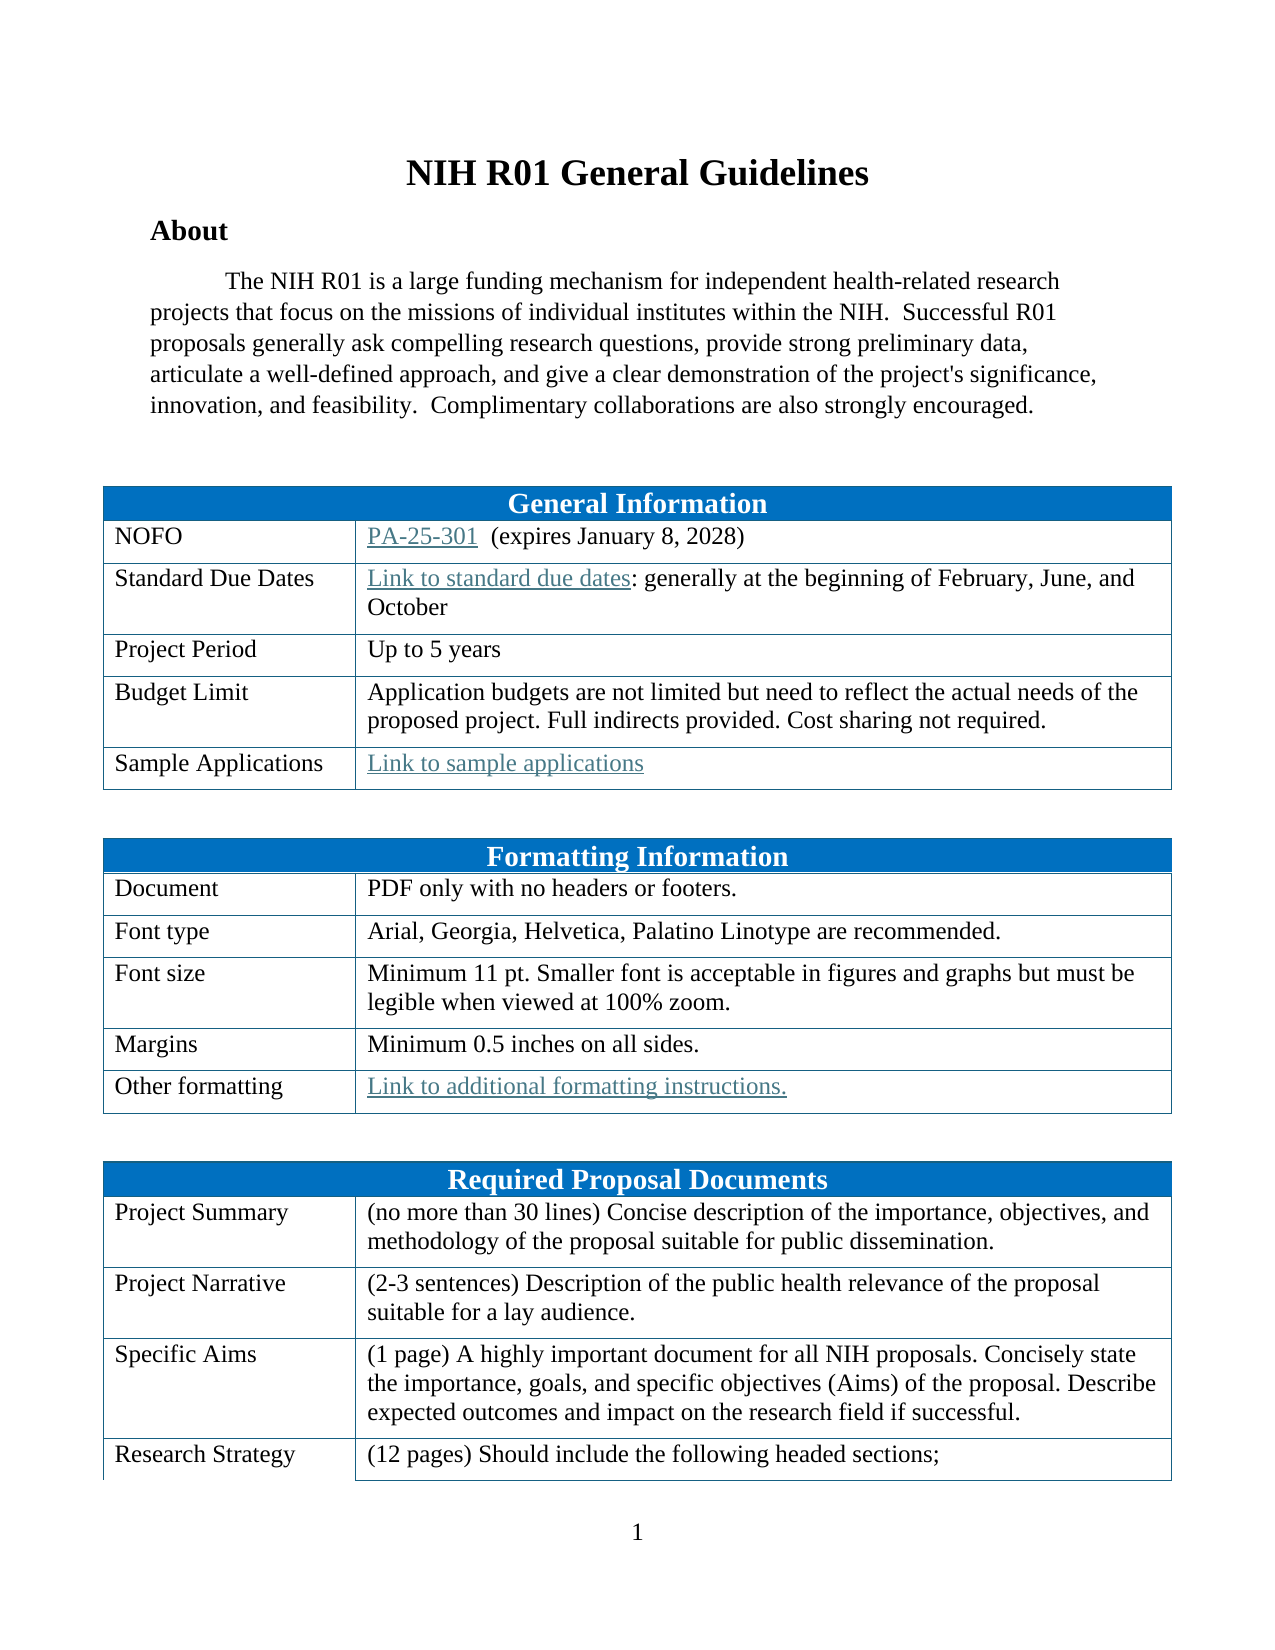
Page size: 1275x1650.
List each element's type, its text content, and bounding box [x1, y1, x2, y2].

text The NIH R01 is a large funding mechanism for independent health-related research projects that focus on the missions of individual institutes within the NIH. Successful R01 proposals generally ask compelling research questions, provide strong preliminary data, articulate a well-defined approach, and give a clear demonstration of the project's significance, innovation, and feasibility. Complimentary collaborations are also strongly encouraged. [150, 266, 1125, 419]
table_cell Application budgets are not limited but need to reflect the actual needs of the proposed project. Full indirects provided. Cost sharing not required. [356, 677, 1171, 747]
table_cell Project Period [104, 635, 355, 676]
table_cell Sample Applications [104, 748, 355, 789]
table_cell Link to standard due dates: generally at the beginning of February, June, and October [356, 564, 1171, 633]
table_cell PA-25-301 (expires January 8, 2028) [356, 521, 1171, 562]
text About [150, 213, 1125, 247]
table_cell Font type [104, 916, 355, 957]
table_cell Minimum 0.5 inches on all sides. [356, 1029, 1171, 1070]
table_cell Document [104, 874, 355, 915]
table_header Required Proposal Documents [104, 1163, 1172, 1196]
table_cell (no more than 30 lines) Concise description of the importance, objectives, and methodology of the proposal suitable for public dissemination. [356, 1197, 1171, 1267]
table_cell (1 page) A highly important document for all NIH proposals. Concisely state the importance, goals, and specific objectives (Aims) of the proposal. Describe expected outcomes and impact on the research field if successful. [356, 1339, 1171, 1438]
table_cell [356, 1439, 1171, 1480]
table_cell NOFO [104, 521, 355, 562]
table_cell Project Summary [104, 1197, 355, 1267]
table_cell PDF only with no headers or footers. [356, 874, 1171, 915]
table_header General Information [104, 487, 1172, 520]
table_cell Up to 5 years [356, 635, 1171, 676]
table_cell Minimum 11 pt. Smaller font is acceptable in figures and graphs but must be legible when viewed at 100% zoom. [356, 958, 1171, 1028]
table_cell Font size [104, 958, 355, 1028]
table_cell Project Narrative [104, 1268, 355, 1338]
table_cell Margins [104, 1029, 355, 1070]
table_header Formatting Information [104, 839, 1172, 872]
table_cell Specific Aims [104, 1339, 355, 1438]
table_cell Standard Due Dates [104, 564, 355, 633]
text NIH R01 General Guidelines [150, 150, 1125, 193]
table_cell Link to sample applications [356, 748, 1171, 789]
table_cell Budget Limit [104, 677, 355, 747]
table_cell (2-3 sentences) Description of the public health relevance of the proposal suitable for a lay audience. [356, 1268, 1171, 1338]
table_cell Arial, Georgia, Helvetica, Palatino Linotype are recommended. [356, 916, 1171, 957]
table_cell Research Strategy [104, 1439, 355, 1480]
table_cell Link to additional formatting instructions. [356, 1071, 1171, 1113]
table_cell Other formatting [104, 1071, 355, 1113]
